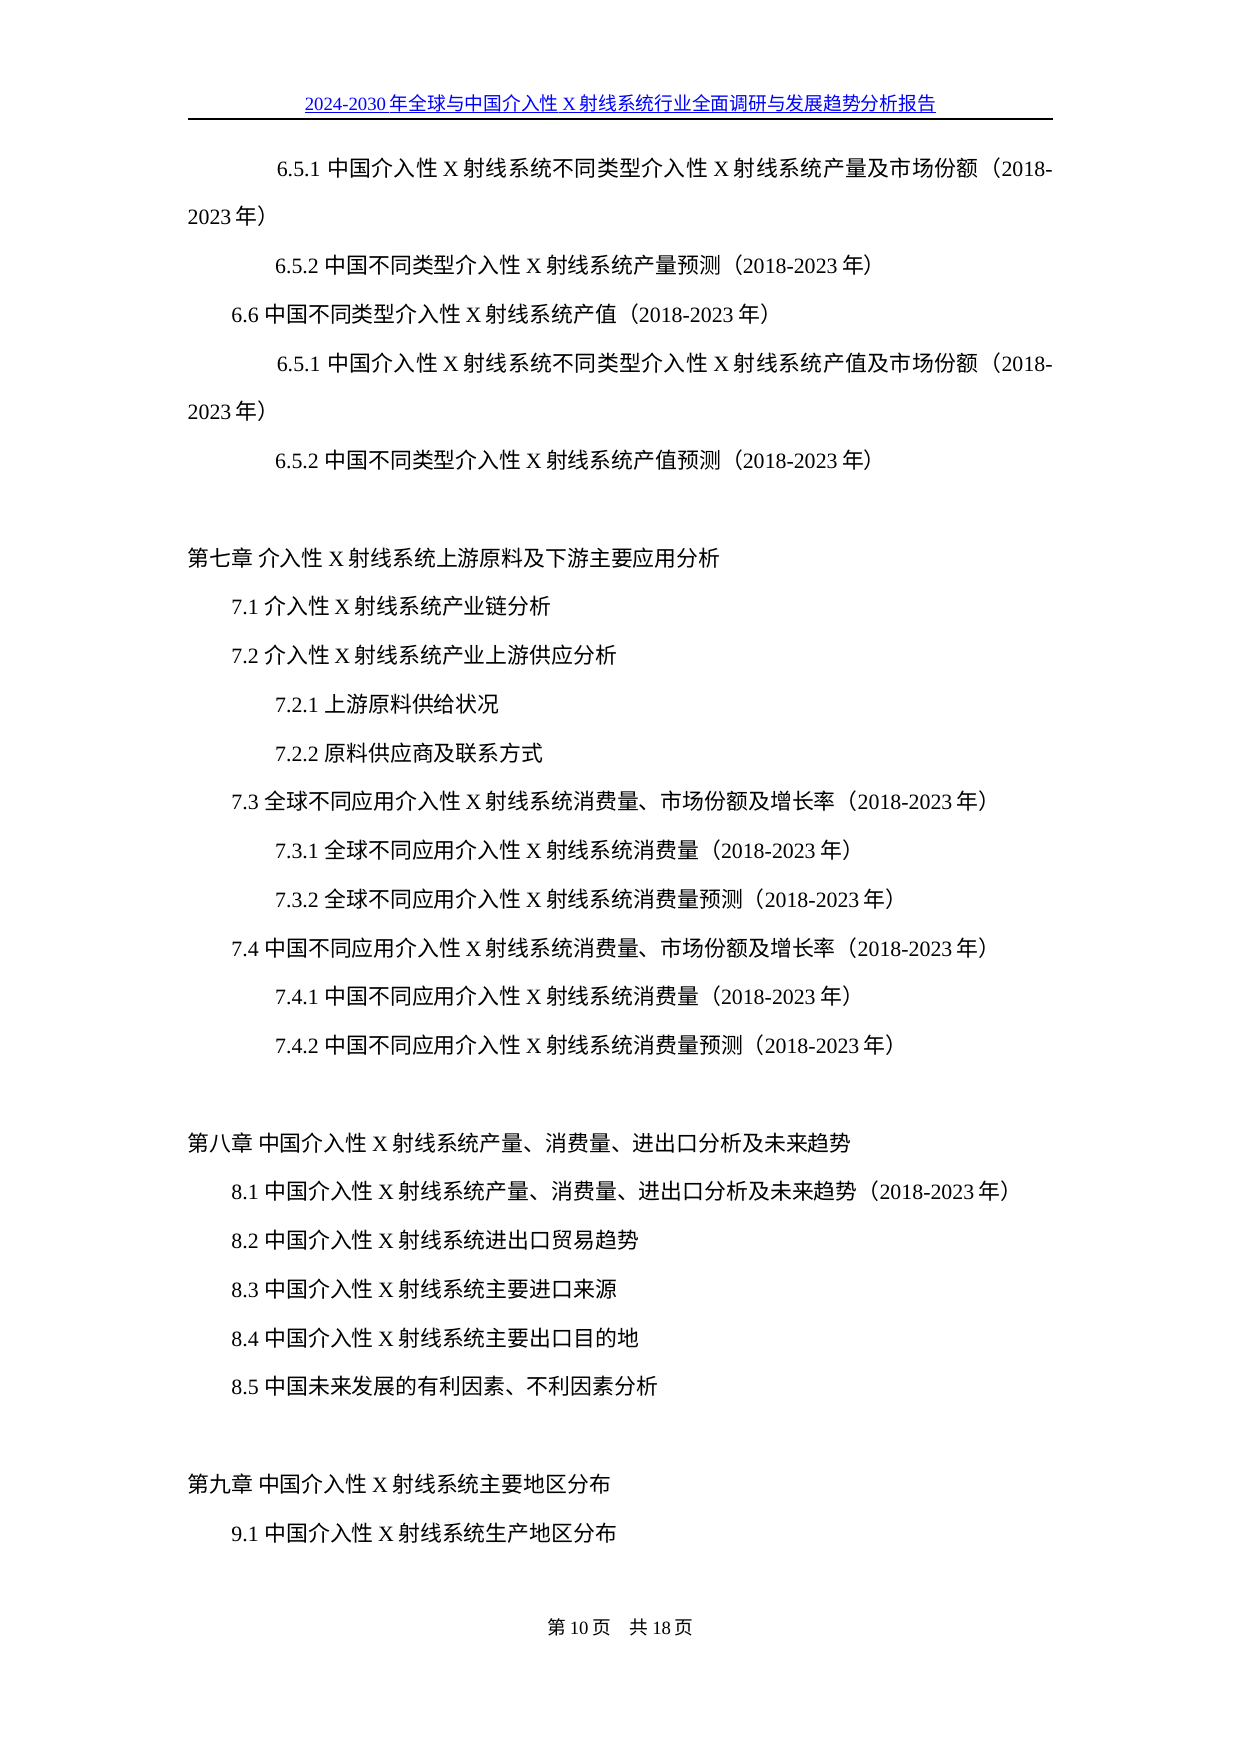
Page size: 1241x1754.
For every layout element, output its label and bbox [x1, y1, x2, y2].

text [187, 150, 1053, 1548]
